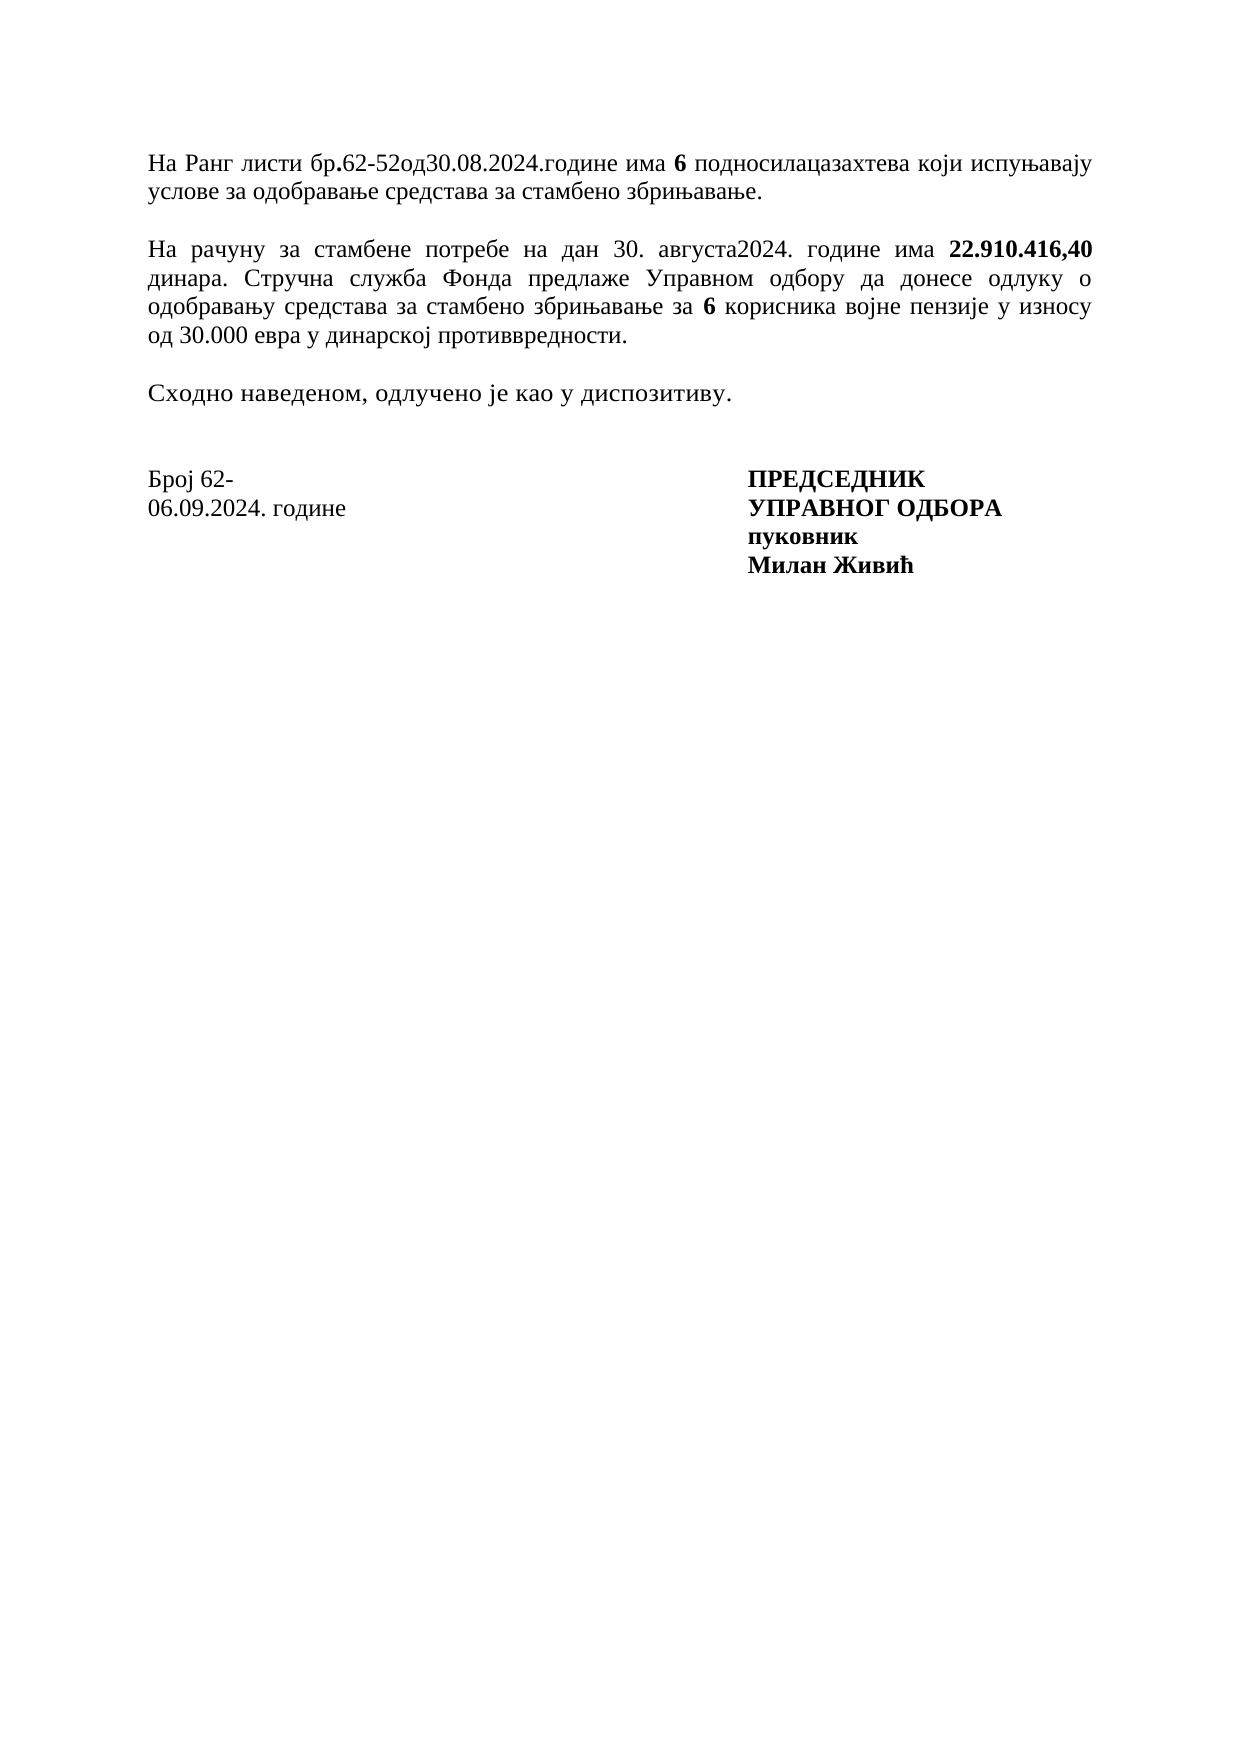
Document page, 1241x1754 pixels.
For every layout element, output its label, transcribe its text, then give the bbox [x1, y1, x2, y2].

text 06.09.2024. године УПРАВНОГ ОДБОРА [148, 493, 1093, 521]
text На Ранг листи бр.62-52од30.08.2024.године има 6 подносилацазахтева који испуњавају услове за одобравање средстава за стамбено збрињавање. [148, 148, 1093, 205]
text Број 62- ПРЕДСЕДНИК [148, 464, 1093, 493]
text Милан Живић [148, 550, 1093, 579]
text Сходно наведеном, одлучено је као у диспозитиву. [148, 378, 1093, 406]
text пуковник [148, 521, 1093, 550]
text На рачуну за стамбене потребе на дан 30. августа2024. године има 22.910.416,40 динарa. Стручна служба Фонда предлаже Управном одбору да донесе одлуку о одобравању средстава за стамбено збрињавање за 6 корисника војне пензије у износу од 30.000 евра у динарској противвредности. [148, 234, 1093, 349]
